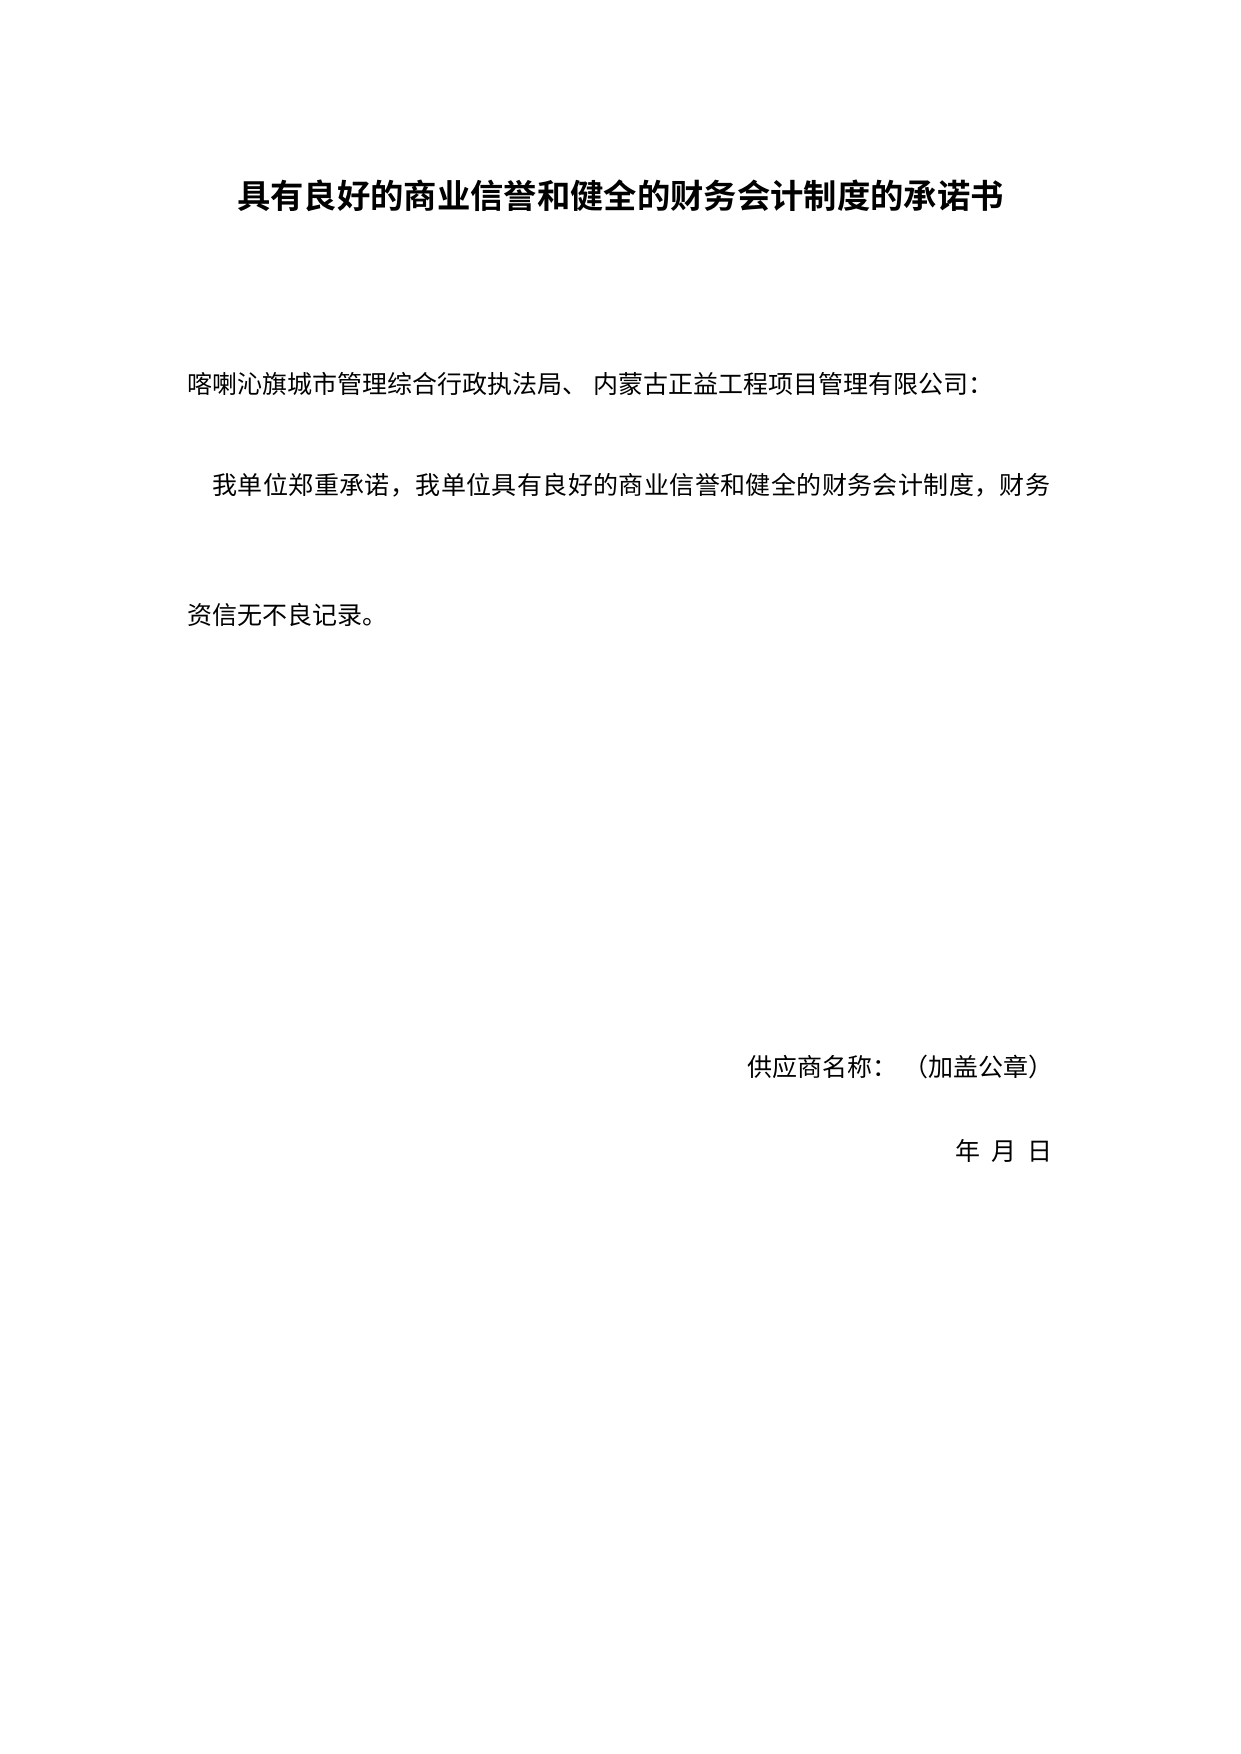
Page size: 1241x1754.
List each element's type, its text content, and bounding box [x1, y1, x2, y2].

list 具有良好的商业信誉和健全的财务会计制度的承诺书 [187, 162, 1053, 227]
list 供应商名称： （加盖公章） [187, 1033, 1053, 1098]
text 年 月 日 [187, 1117, 1053, 1182]
list 我单位郑重承诺，我单位具有良好的商业信誉和健全的财务会计制度，财务资信无不良记录。 [187, 451, 1053, 646]
text 喀喇沁旗城市管理综合行政执法局、 内蒙古正益工程项目管理有限公司： [187, 350, 1053, 415]
